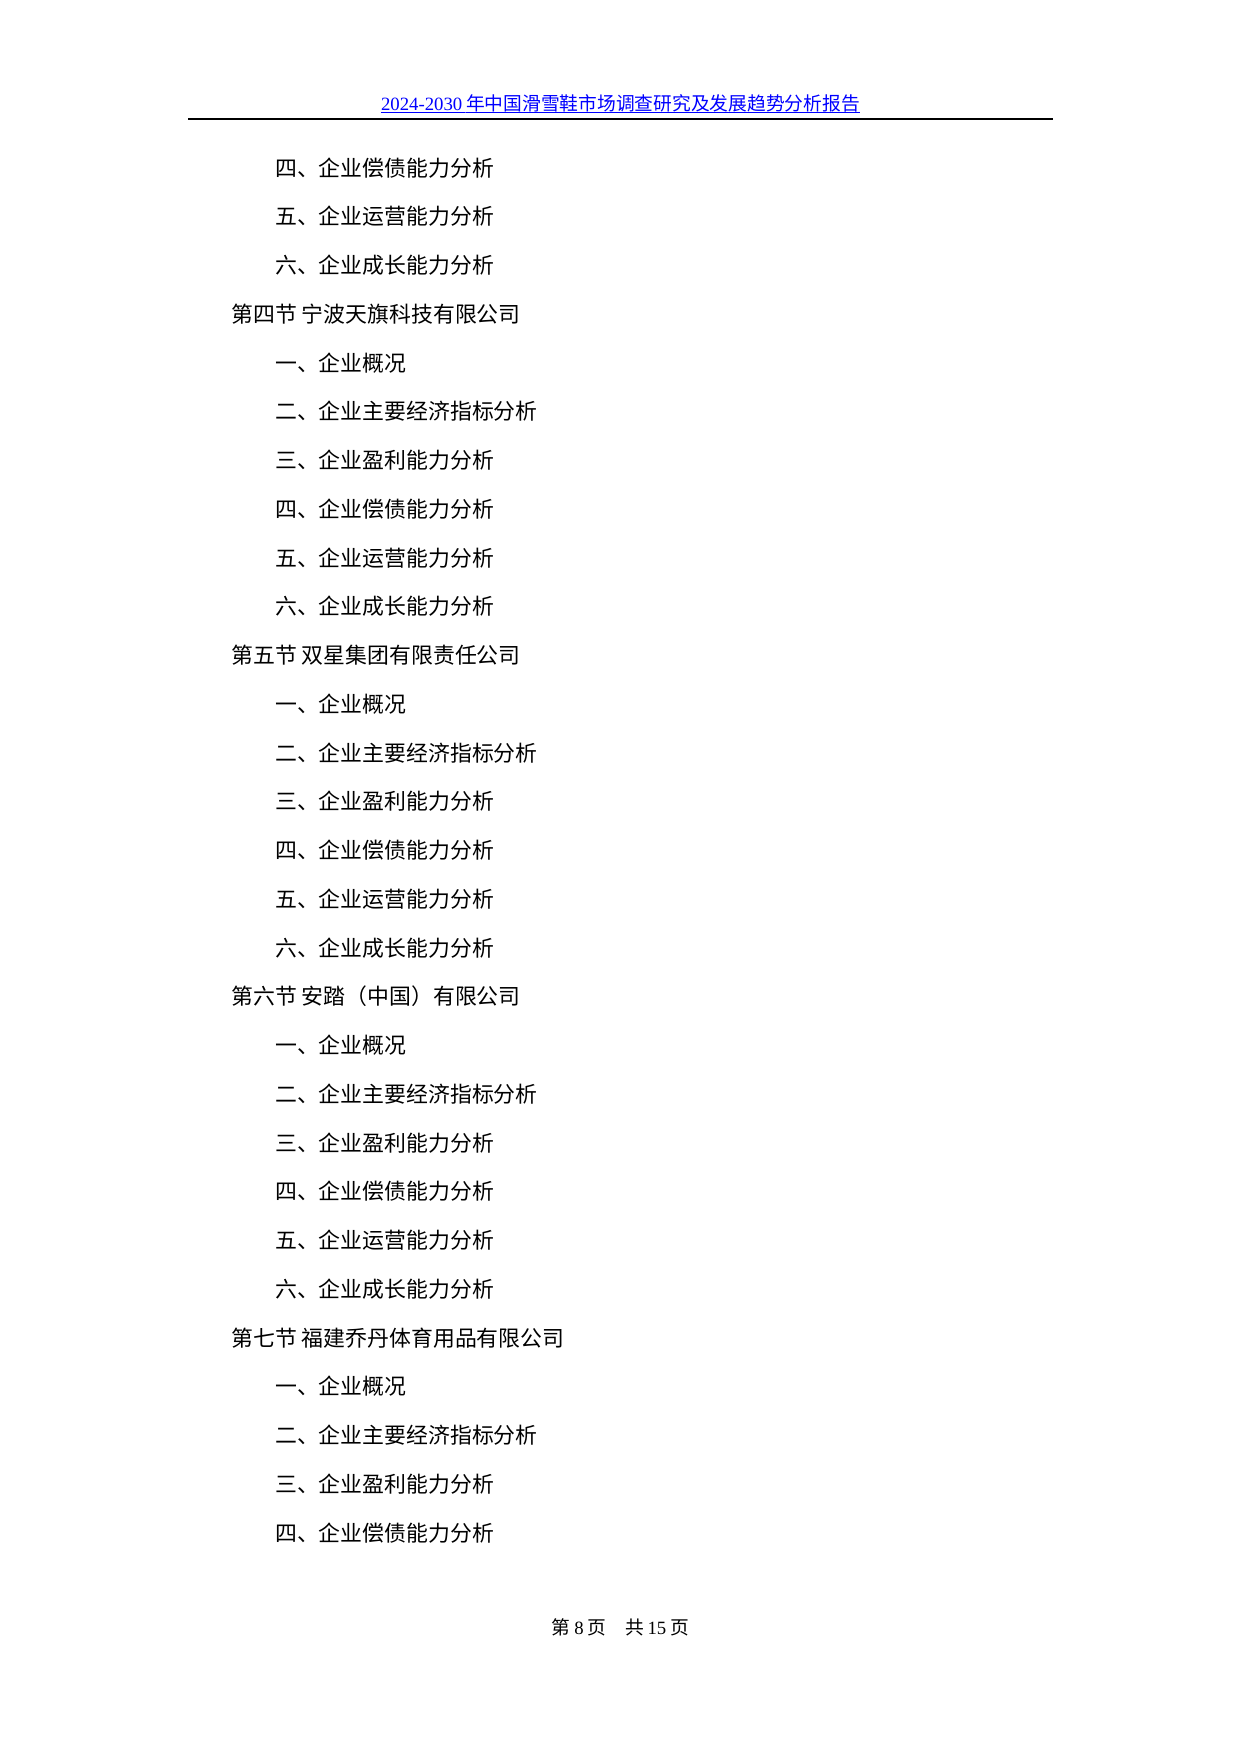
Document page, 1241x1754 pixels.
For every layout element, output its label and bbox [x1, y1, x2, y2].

text [187, 150, 1053, 1548]
